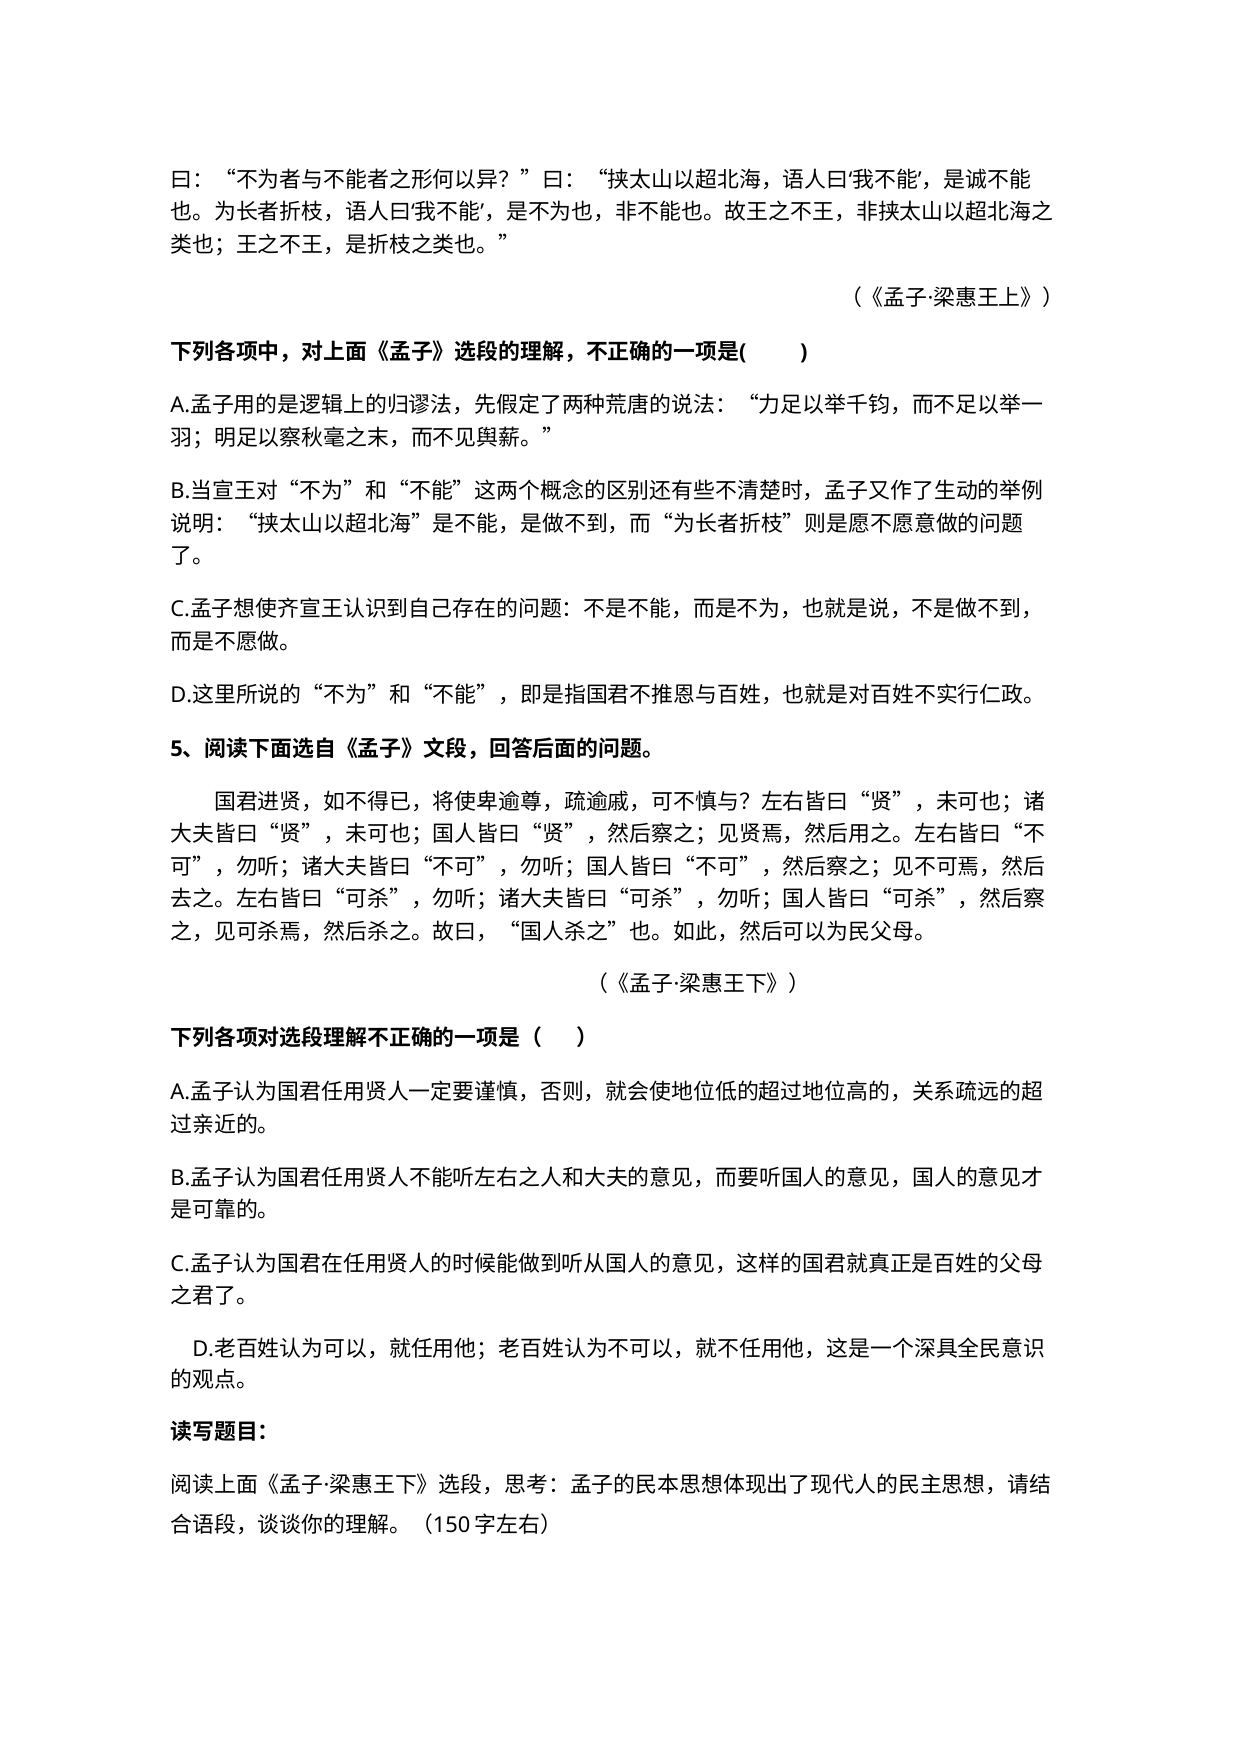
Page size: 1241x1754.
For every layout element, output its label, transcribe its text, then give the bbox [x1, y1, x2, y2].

text 国君进贤，如不得已，将使卑逾尊，疏逾戚，可不慎与？左右皆曰“贤”，未可也；诸大夫皆曰“贤”，未可也；国人皆曰“贤”，然后察之；见贤焉，然后用之。左右皆曰“不可”，勿听；诸大夫皆曰“不可”，勿听；国人皆曰“不可”，然后察之；见不可焉，然后去之。左右皆曰“可杀”，勿听；诸大夫皆曰“可杀”，勿听；国人皆曰“可杀”，然后察之，见可杀焉，然后杀之。故曰，“国人杀之”也。如此，然后可以为民父母。 [170, 784, 1064, 946]
text 下列各项对选段理解不正确的一项是（ ） [170, 1020, 1064, 1053]
text 下列各项中，对上面《孟子》选段的理解，不正确的一项是( ) [170, 334, 1064, 366]
text 阅读上面《孟子·梁惠王下》选段，思考：孟子的民本思想体现出了现代人的民主思想，请结合语段，谈谈你的理解。（150字左右） [170, 1467, 1064, 1540]
text B.当宣王对“不为”和“不能”这两个概念的区别还有些不清楚时，孟子又作了生动的举例说明：“挟太山以超北海”是不能，是做不到，而“为长者折枝”则是愿不愿意做的问题了。 [170, 473, 1064, 570]
text D.这里所说的“不为”和“不能”，即是指国君不推恩与百姓，也就是对百姓不实行仁政。 [170, 677, 1064, 709]
text C.孟子想使齐宣王认识到自己存在的问题：不是不能，而是不为，也就是说，不是做不到，而是不愿做。 [170, 591, 1064, 656]
text D.老百姓认为可以，就任用他；老百姓认为不可以，就不任用他，这是一个深具全民意识的观点。 [170, 1331, 1064, 1394]
text B.孟子认为国君任用贤人不能听左右之人和大夫的意见，而要听国人的意见，国人的意见才是可靠的。 [170, 1159, 1064, 1224]
text A.孟子认为国君任用贤人一定要谨慎，否则，就会使地位低的超过地位高的，关系疏远的超过亲近的。 [170, 1074, 1064, 1139]
text （《孟子·梁惠王下》） [170, 967, 1064, 999]
text （《孟子·梁惠王上》） [170, 280, 1064, 313]
text C.孟子认为国君在任用贤人的时候能做到听从国人的意见，这样的国君就真正是百姓的父母之君了。 [170, 1245, 1064, 1310]
text 读写题目： [170, 1414, 1064, 1446]
text 5、阅读下面选自《孟子》文段，回答后面的问题。 [170, 730, 1064, 763]
text A.孟子用的是逻辑上的归谬法，先假定了两种荒唐的说法：“力足以举千钧，而不足以举一羽；明足以察秋毫之末，而不见舆薪。” [170, 387, 1064, 452]
text 曰：“不为者与不能者之形何以异？”曰：“挟太山以超北海，语人曰‘我不能’，是诚不能也。为长者折枝，语人曰‘我不能’，是不为也，非不能也。故王之不王，非挟太山以超北海之类也；王之不王，是折枝之类也。” [170, 162, 1064, 259]
